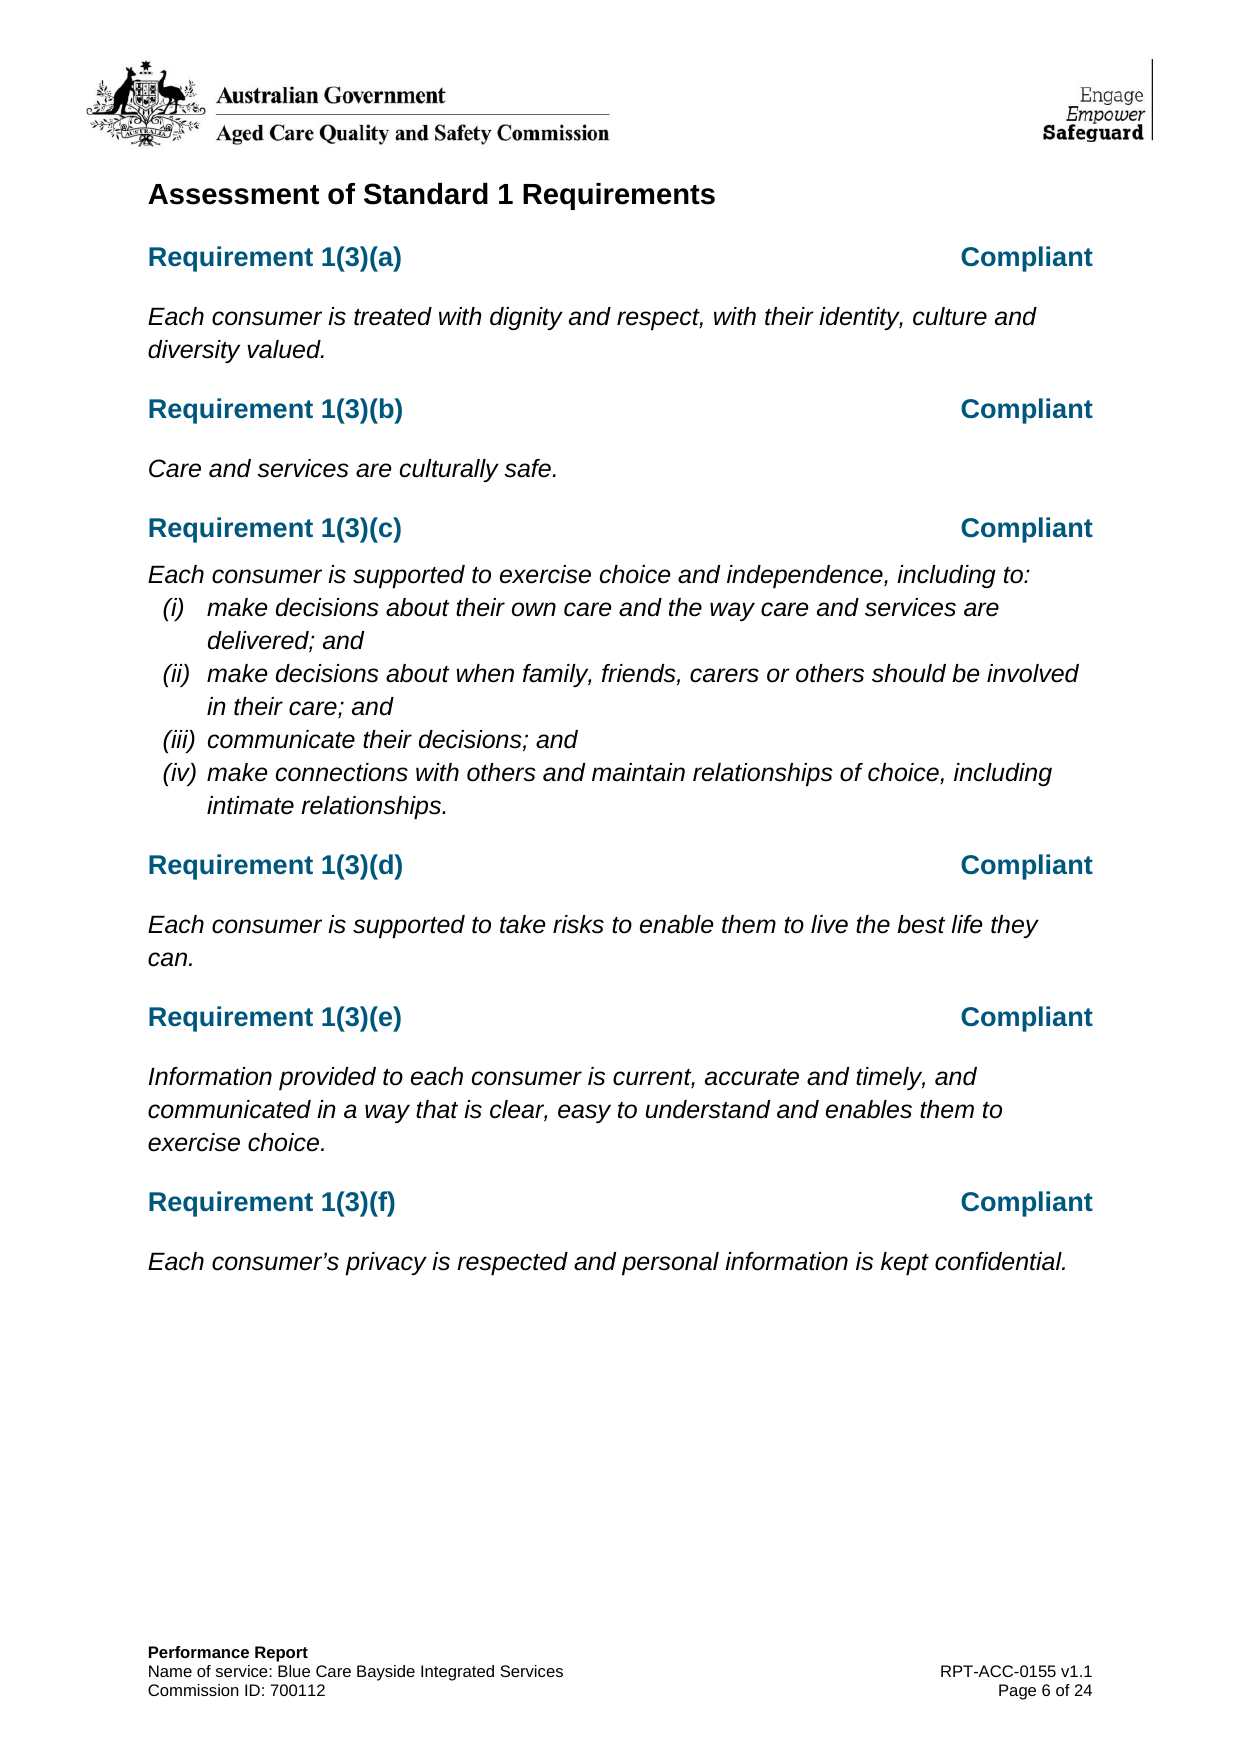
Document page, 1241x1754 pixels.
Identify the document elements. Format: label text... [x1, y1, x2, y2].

list make decisions about their own care and the way care and services are delivered; and [162, 593, 1092, 655]
list make connections with others and maintain relationships of choice, including intimate relationships. [162, 758, 1092, 820]
subtitle Requirement 1(3)(c) Compliant [148, 512, 1092, 543]
text Information provided to each consumer is current, accurate and timely, and communicated in a way that is clear, easy to understand and enables them to exercise choice. [148, 1062, 1092, 1157]
picture [0, 0, 1241, 168]
list communicate their decisions; and [162, 725, 1092, 754]
subtitle Requirement 1(3)(d) Compliant [148, 849, 1092, 881]
text Each consumer’s privacy is respected and personal information is kept confidential. [148, 1247, 1092, 1276]
subtitle Assessment of Standard 1 Requirements [148, 177, 1092, 211]
text Each consumer is supported to take risks to enable them to live the best life they can. [148, 910, 1092, 972]
subtitle Requirement 1(3)(a) Compliant [148, 241, 1092, 272]
text Each consumer is supported to exercise choice and independence, including to: [148, 560, 1092, 589]
list make decisions about when family, friends, carers or others should be involved in their care; and [162, 659, 1092, 721]
subtitle Requirement 1(3)(e) Compliant [148, 1001, 1092, 1032]
subtitle Requirement 1(3)(b) Compliant [148, 393, 1092, 424]
text Each consumer is treated with dignity and respect, with their identity, culture and diversity valued. [148, 302, 1092, 363]
text Care and services are culturally safe. [148, 454, 1092, 482]
subtitle Requirement 1(3)(f) Compliant [148, 1186, 1092, 1217]
